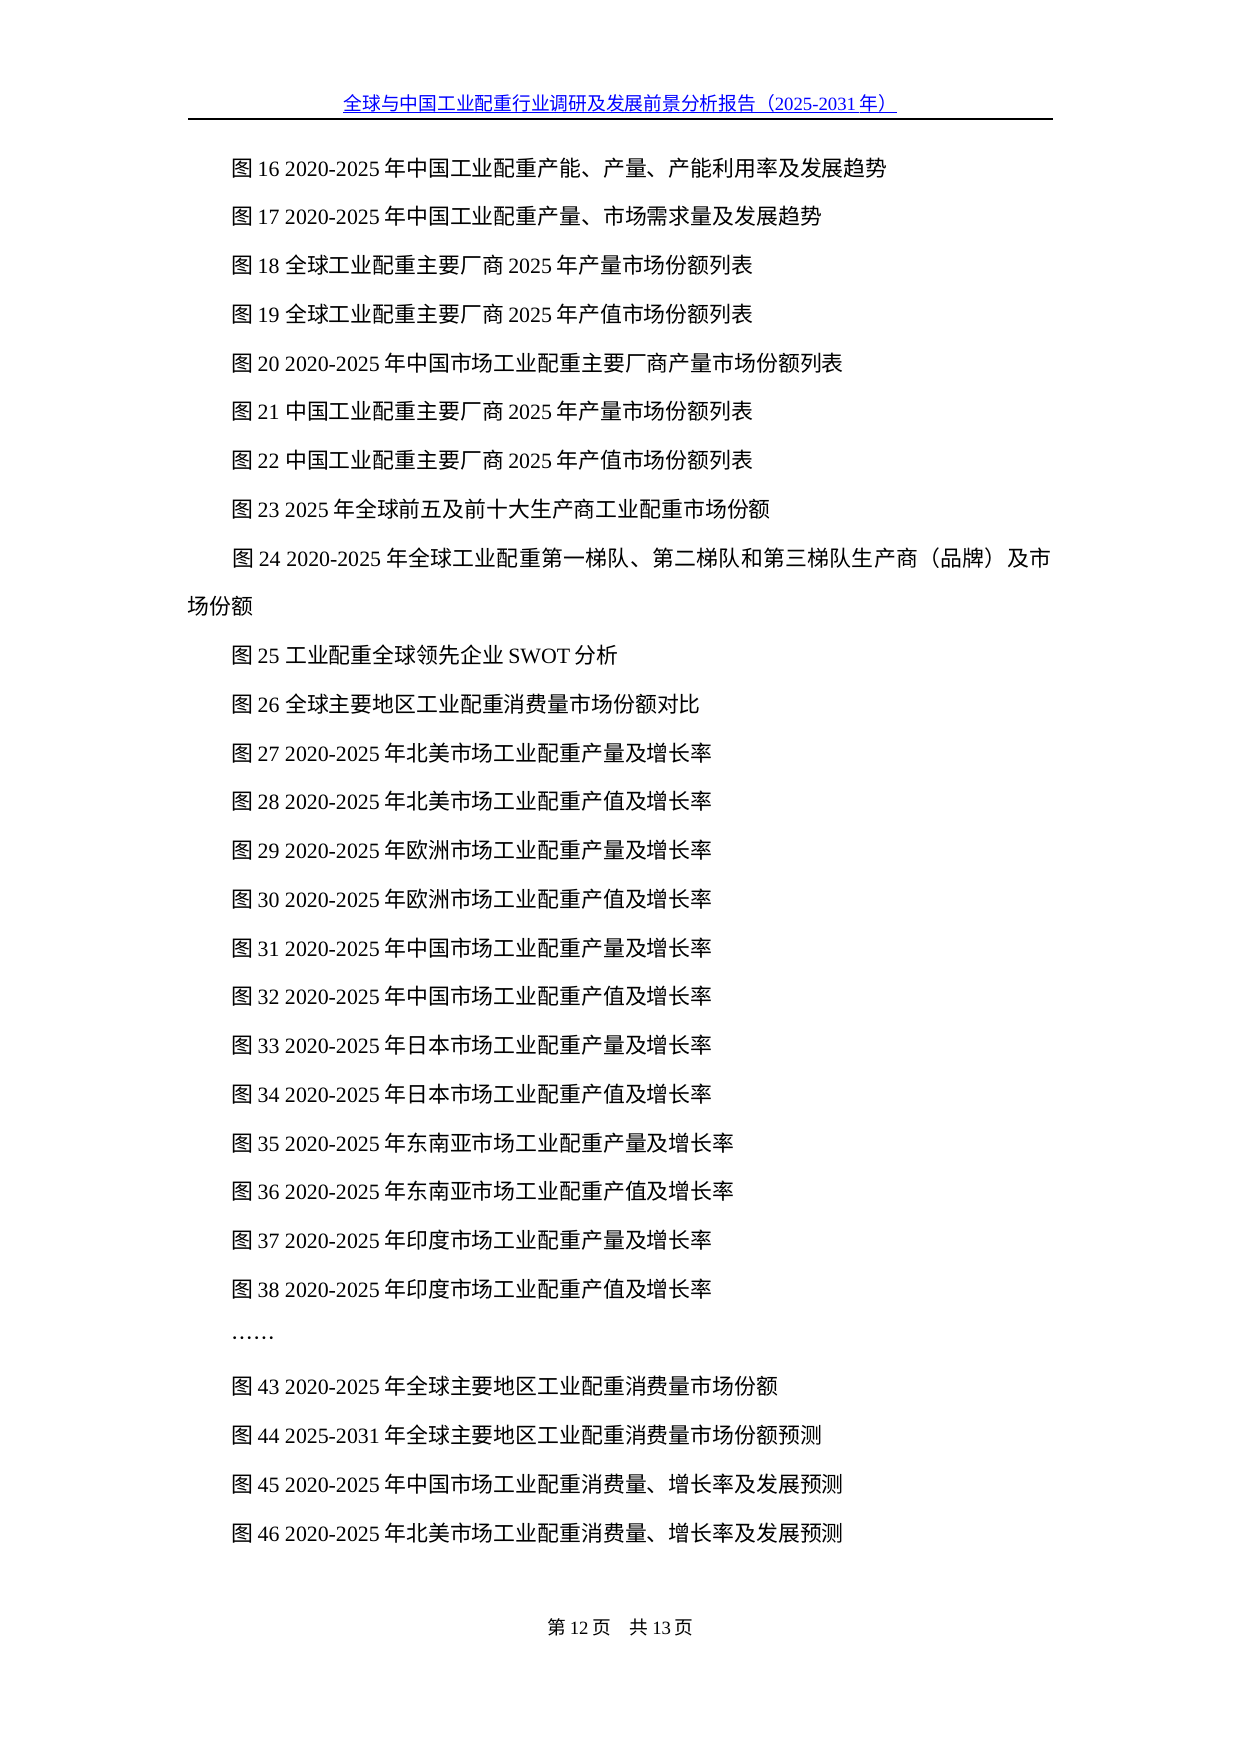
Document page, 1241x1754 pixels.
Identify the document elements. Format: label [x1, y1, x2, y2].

text [187, 150, 1053, 1548]
